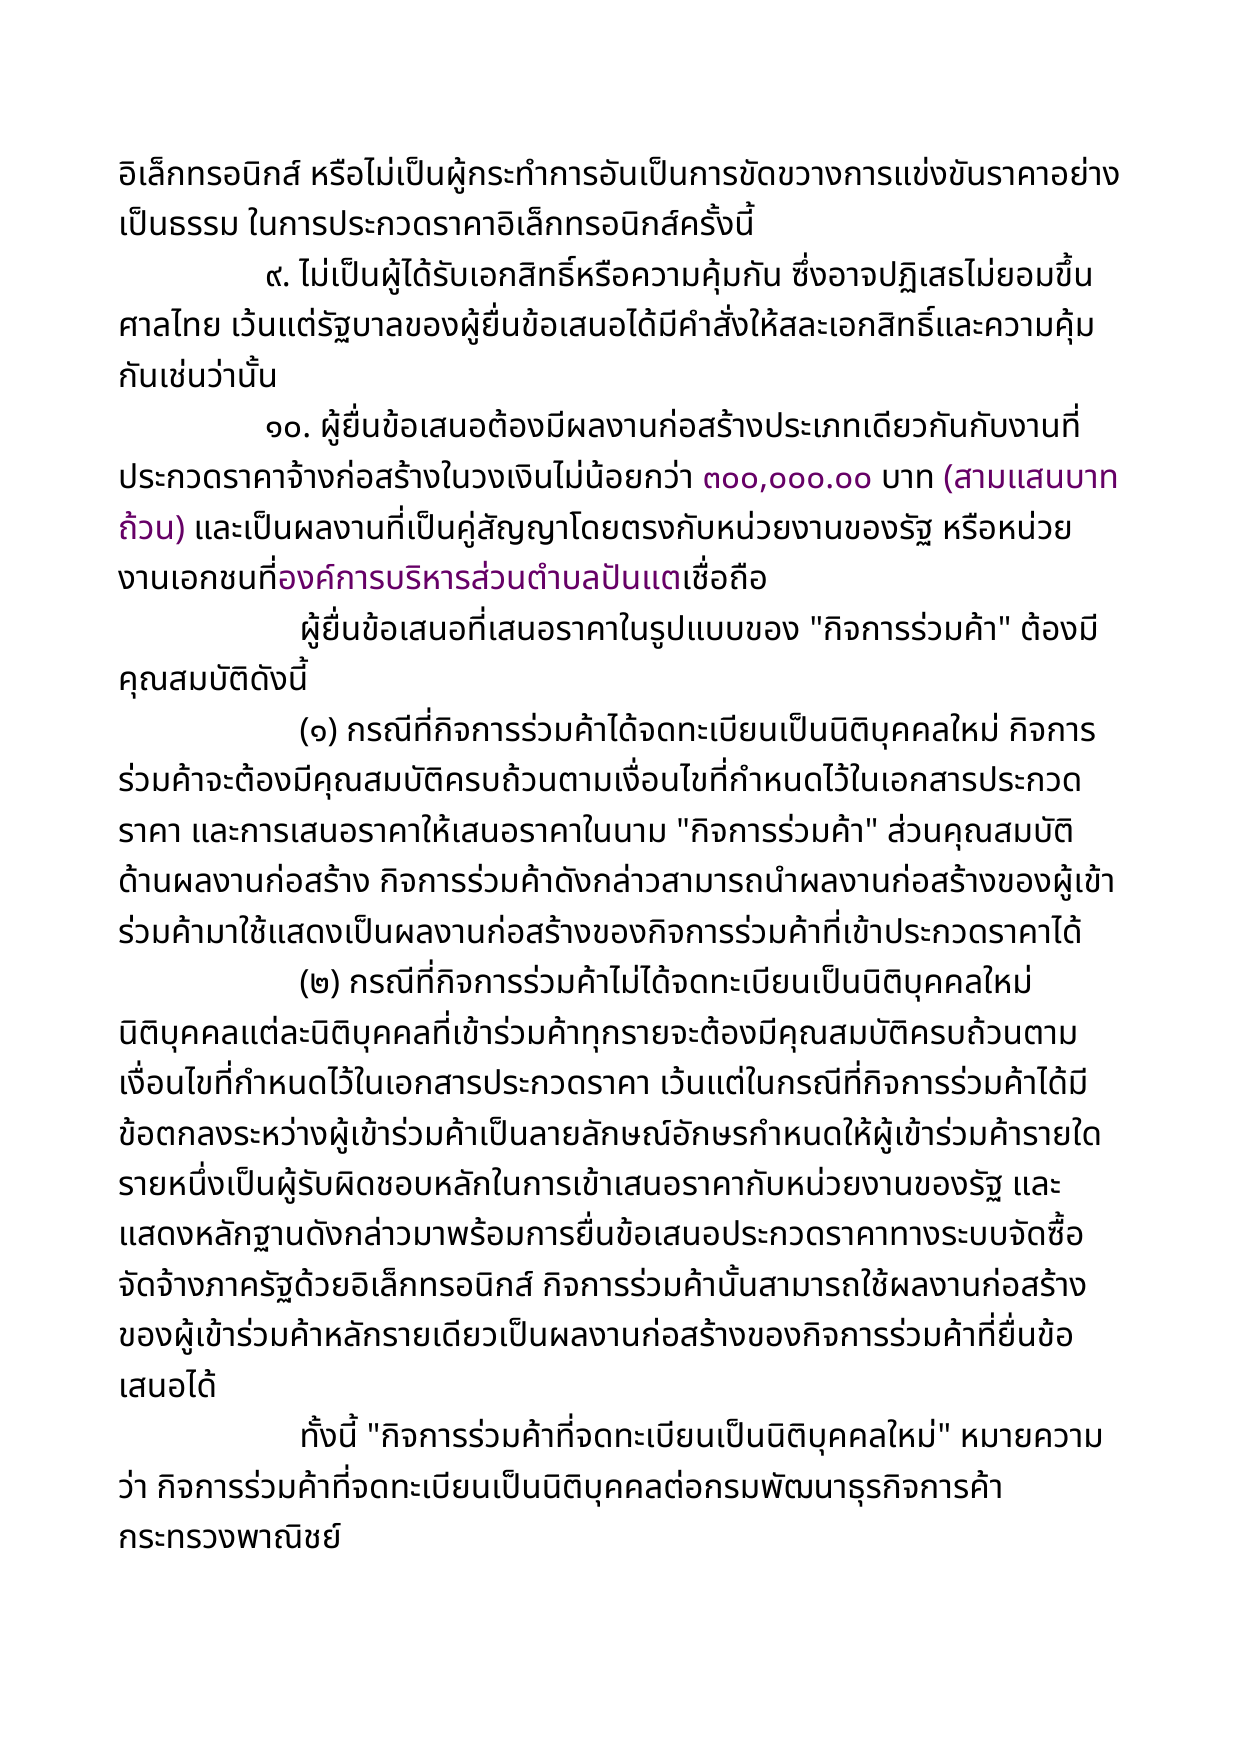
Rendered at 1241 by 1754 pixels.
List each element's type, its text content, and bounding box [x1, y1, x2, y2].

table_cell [118, 150, 1122, 251]
table_cell ๑๐. ผู้ยื่นข้อเสนอต้องมีผลงานก่อสร้างประเภทเดียวกันกับงานที่ประกวดราคาจ้างก่อสร้างในวงเงินไม่น้อยกว่า ๓๐๐,๐๐๐.๐๐ บาท (สามแสนบาทถ้วน) และเป็นผลงานที่เป็นคู่สัญญาโดยตรงกับหน่วยงานของรัฐ หรือหน่วยงานเอกชนที่องค์การบริหารส่วนตำบลปันแตเชื่อถือ ผู้ยื่นข้อเสนอที่เสนอราคาในรูปแบบของ "กิจการร่วมค้า" ต้องมีคุณสมบัติดังนี้ (๑) กรณีที่กิจการร่วมค้าได้จดทะเบียนเป็นนิติบุคคลใหม่ กิจการร่วมค้าจะต้องมีคุณสมบัติครบถ้วนตามเงื่อนไขที่กำหนดไว้ในเอกสารประกวดราคา และการเสนอราคาให้เสนอราคาในนาม "กิจการร่วมค้า" ส่วนคุณสมบัติด้านผลงานก่อสร้าง กิจการร่วมค้าดังกล่าวสามารถนำผลงานก่อสร้างของผู้เข้าร่วมค้ามาใช้แสดงเป็นผลงานก่อสร้างของกิจการร่วมค้าที่เข้าประกวดราคาได้ (๒) กรณีที่กิจการร่วมค้าไม่ได้จดทะเบียนเป็นนิติบุคคลใหม่ นิติบุคคลแต่ละนิติบุคคลที่เข้าร่วมค้าทุกรายจะต้องมีคุณสมบัติครบถ้วนตามเงื่อนไขที่กำหนดไว้ในเอกสารประกวดราคา เว้นแต่ในกรณีที่กิจการร่วมค้าได้มีข้อตกลงระหว่างผู้เข้าร่วมค้าเป็นลายลักษณ์อักษรกำหนดให้ผู้เข้าร่วมค้ารายใดรายหนึ่งเป็นผู้รับผิดชอบหลักในการเข้าเสนอราคากับหน่วยงานของรัฐ และแสดงหลักฐานดังกล่าวมาพร้อมการยื่นข้อเสนอประกวดราคาทางระบบจัดซื้อจัดจ้างภาครัฐด้วยอิเล็กทรอนิกส์ กิจการร่วมค้านั้นสามารถใช้ผลงานก่อสร้างของผู้เข้าร่วมค้าหลักรายเดียวเป็นผลงานก่อสร้างของกิจการร่วมค้าที่ยื่นข้อเสนอได้ ทั้งนี้ "กิจการร่วมค้าที่จดทะเบียนเป็นนิติบุคคลใหม่" หมายความว่า กิจการร่วมค้าที่จดทะเบียนเป็นนิติบุคคลต่อกรมพัฒนาธุรกิจการค้า กระทรวงพาณิชย์ [118, 402, 1122, 1563]
table_cell ๙. ไม่เป็นผู้ได้รับเอกสิทธิ์หรือความคุ้มกัน ซึ่งอาจปฏิเสธไม่ยอมขึ้นศาลไทย เว้นแต่รัฐบาลของผู้ยื่นข้อเสนอได้มีคำสั่งให้สละเอกสิทธิ์และความคุ้มกันเช่นว่านั้น [118, 251, 1122, 402]
